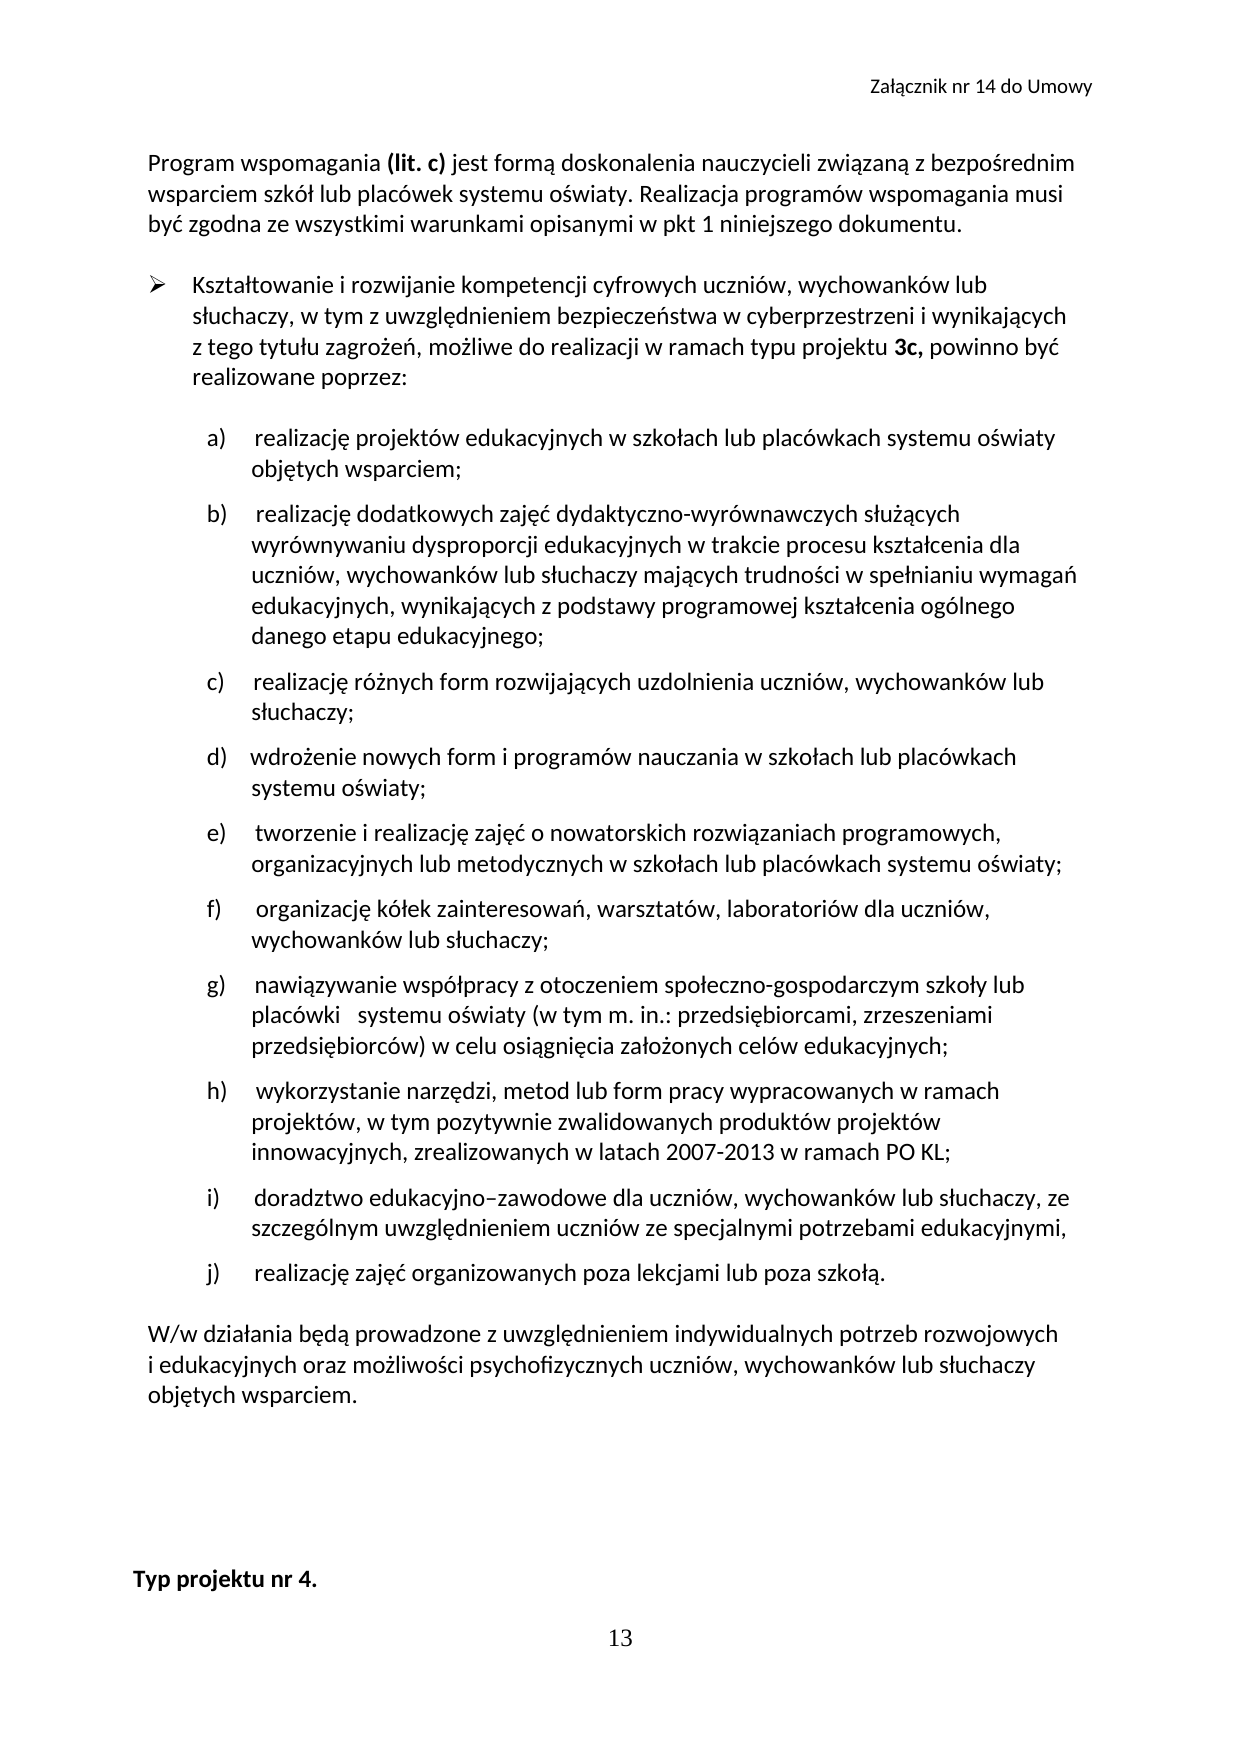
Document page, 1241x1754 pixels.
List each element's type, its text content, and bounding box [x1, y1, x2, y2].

text Program wspomagania (lit. c) jest formą doskonalenia nauczycieli związaną z bezpośrednim wsparciem szkół lub placówek systemu oświaty. Realizacja programów wspomagania musi być zgodna ze wszystkimi warunkami opisanymi w pkt 1 niniejszego dokumentu. [148, 148, 1093, 239]
text f) organizację kółek zainteresowań, warsztatów, laboratoriów dla uczniów, wychowanków lub słuchaczy; [207, 893, 1093, 954]
text i) doradztwo edukacyjno–zawodowe dla uczniów, wychowanków lub słuchaczy, ze szczególnym uwzględnieniem uczniów ze specjalnymi potrzebami edukacyjnymi, [207, 1182, 1093, 1243]
text b) realizację dodatkowych zajęć dydaktyczno-wyrównawczych służących wyrównywaniu dysproporcji edukacyjnych w trakcie procesu kształcenia dla uczniów, wychowanków lub słuchaczy mających trudności w spełnianiu wymagań edukacyjnych, wynikających z podstawy programowej kształcenia ogólnego danego etapu edukacyjnego; [207, 498, 1093, 651]
list Kształtowanie i rozwijanie kompetencji cyfrowych uczniów, wychowanków lub słuchaczy, w tym z uwzględnieniem bezpieczeństwa w cyberprzestrzeni i wynikających z tego tytułu zagrożeń, możliwe do realizacji w ramach typu projektu 3c, powinno być realizowane poprzez: [148, 270, 1093, 392]
text Typ projektu nr 4. [133, 1563, 1093, 1593]
text d) wdrożenie nowych form i programów nauczania w szkołach lub placówkach systemu oświaty; [207, 742, 1093, 803]
text h) wykorzystanie narzędzi, metod lub form pracy wypracowanych w ramach projektów, w tym pozytywnie zwalidowanych produktów projektów innowacyjnych, zrealizowanych w latach 2007-2013 w ramach PO KL; [207, 1075, 1093, 1167]
text a) realizację projektów edukacyjnych w szkołach lub placówkach systemu oświaty objętych wsparciem; [207, 422, 1093, 483]
text c) realizację różnych form rozwijających uzdolnienia uczniów, wychowanków lub słuchaczy; [207, 666, 1093, 727]
text g) nawiązywanie współpracy z otoczeniem społeczno-gospodarczym szkoły lub placówki systemu oświaty (w tym m. in.: przedsiębiorcami, zrzeszeniami przedsiębiorców) w celu osiągnięcia założonych celów edukacyjnych; [207, 969, 1093, 1061]
text e) tworzenie i realizację zajęć o nowatorskich rozwiązaniach programowych, organizacyjnych lub metodycznych w szkołach lub placówkach systemu oświaty; [207, 817, 1093, 878]
text j) realizację zajęć organizowanych poza lekcjami lub poza szkołą. [148, 1258, 1093, 1288]
text W/w działania będą prowadzone z uwzględnieniem indywidualnych potrzeb rozwojowych i edukacyjnych oraz możliwości psychofizycznych uczniów, wychowanków lub słuchaczy objętych wsparciem. [148, 1319, 1093, 1410]
